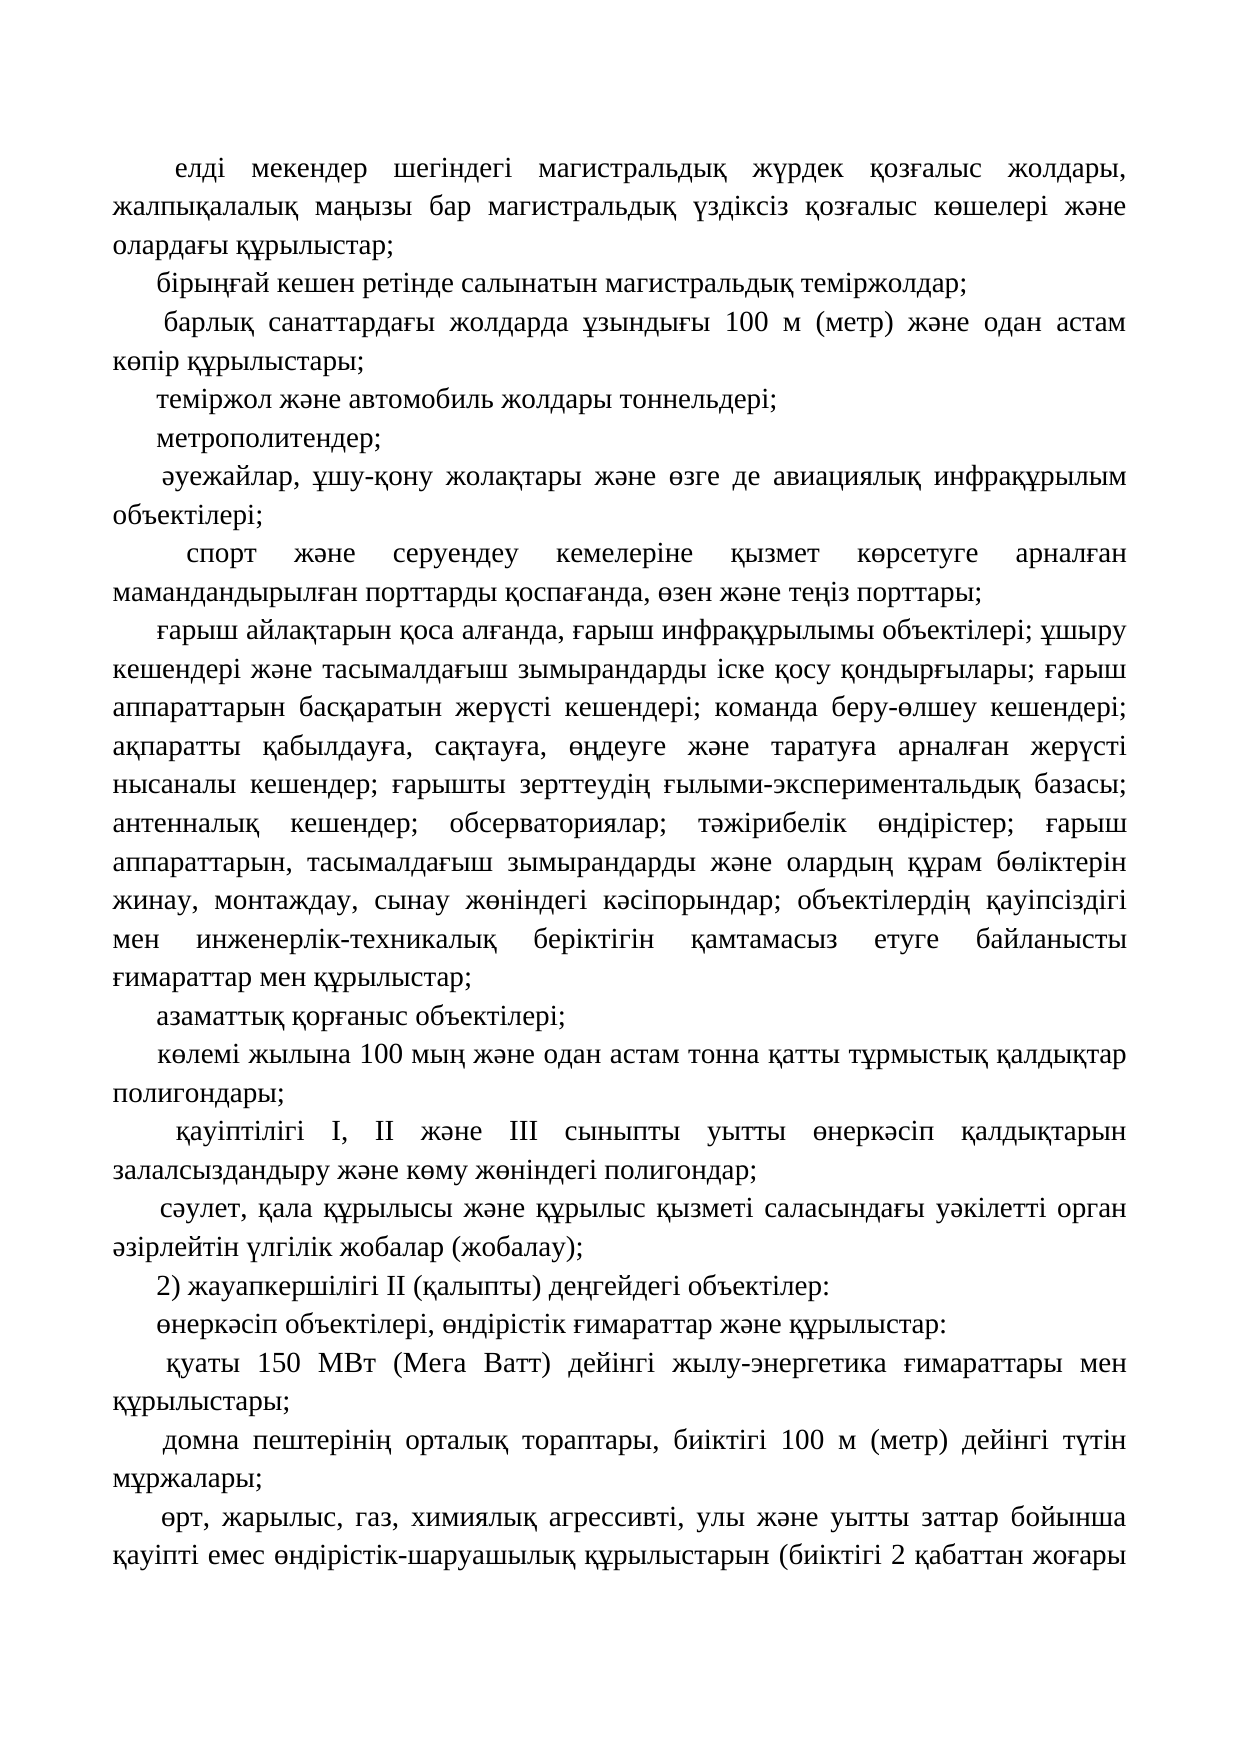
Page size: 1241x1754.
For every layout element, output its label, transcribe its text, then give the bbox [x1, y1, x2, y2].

text қауіптілігі I, II және III сыныпты уытты өнеркәсіп қалдықтарын залалсыздандыру және көму жөніндегі полигондар; [112, 1113, 1128, 1186]
text домна пештерінің орталық тораптары, биіктігі 100 м (метр) дейінгі түтін мұржалары; [112, 1422, 1128, 1494]
text әуежайлар, ұшу-қону жолақтары және өзге де авиациялық инфрақұрылым объектілері; [112, 458, 1128, 530]
text өнеркәсіп объектілері, өндірістік ғимараттар және құрылыстар: [112, 1306, 1128, 1340]
text 2) жауапкершілігі II (қалыпты) деңгейдегі объектілер: [112, 1268, 1128, 1301]
text көлемі жылына 100 мың және одан астам тонна қатты тұрмыстық қалдықтар полигондары; [112, 1036, 1128, 1108]
text бірыңғай кешен ретінде салынатын магистральдық теміржолдар; [112, 266, 1128, 299]
text қуаты 150 МВт (Мега Ватт) дейінгі жылу-энергетика ғимараттары мен құрылыстары; [112, 1345, 1128, 1417]
text азаматтық қорғаныс объектілері; [112, 998, 1128, 1031]
text метрополитендер; [112, 420, 1128, 453]
text ғарыш айлақтарын қоса алғанда, ғарыш инфрақұрылымы объектілері; ұшыру кешендері және тасымалдағыш зымырандарды іске қосу қондырғылары; ғарыш аппараттарын басқаратын жерүсті кешендері; команда беру-өлшеу кешендері; ақпаратты қабылдауға, сақтауға, өңдеуге және таратуға арналған жерүсті нысаналы кешендер; ғарышты зерттеудің ғылыми-экспериментальдық базасы; антенналық кешендер; обсерваториялар; тәжірибелік өндірістер; ғарыш аппараттарын, тасымалдағыш зымырандарды және олардың құрам бөліктерін жинау, монтаждау, сынау жөніндегі кәсіпорындар; объектілердің қауіпсіздігі мен инженерлік-техникалық беріктігін қамтамасыз етуге байланысты ғимараттар мен құрылыстар; [112, 612, 1128, 993]
text барлық санаттардағы жолдарда ұзындығы 100 м (метр) және одан астам көпір құрылыстары; [112, 304, 1128, 376]
text елді мекендер шегіндегі магистральдық жүрдек қозғалыс жолдары, жалпықалалық маңызы бар магистральдық үздiксіз қозғалыс көшелері және олардағы құрылыстар; [112, 150, 1128, 261]
text сәулет, қала құрылысы және құрылыс қызметі саласындағы уәкілетті орган әзірлейтін үлгілік жобалар (жобалау); [112, 1191, 1128, 1263]
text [112, 1499, 1128, 1571]
text спорт және серуендеу кемелеріне қызмет көрсетуге арналған мамандандырылған порттарды қоспағанда, өзен және теңіз порттары; [112, 535, 1128, 607]
text теміржол және автомобиль жолдары тоннельдері; [112, 381, 1128, 415]
